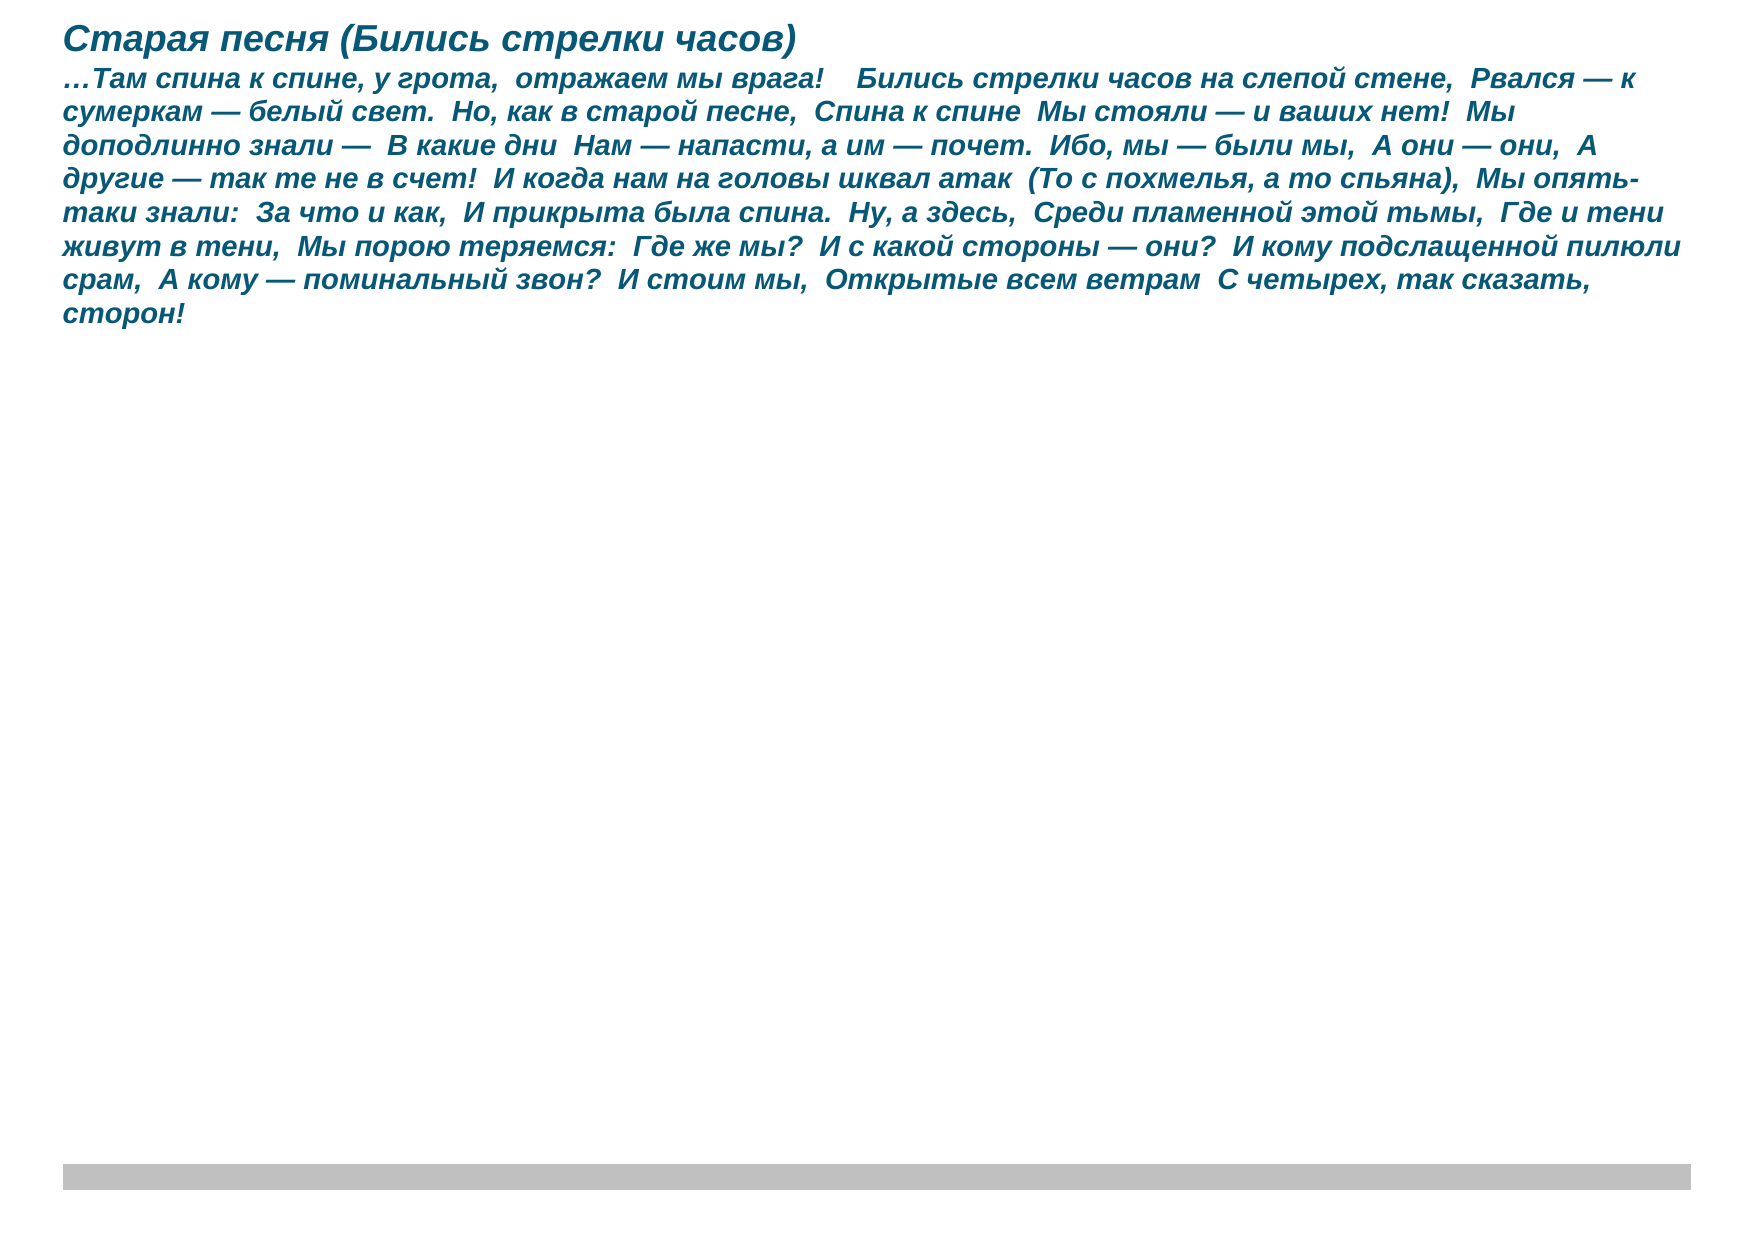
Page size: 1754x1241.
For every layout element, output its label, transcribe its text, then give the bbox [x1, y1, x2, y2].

subtitle Старая песня (Бились стрелки часов) [62, 17, 1691, 60]
text …Там спина к спине, у грота, [62, 61, 1691, 329]
